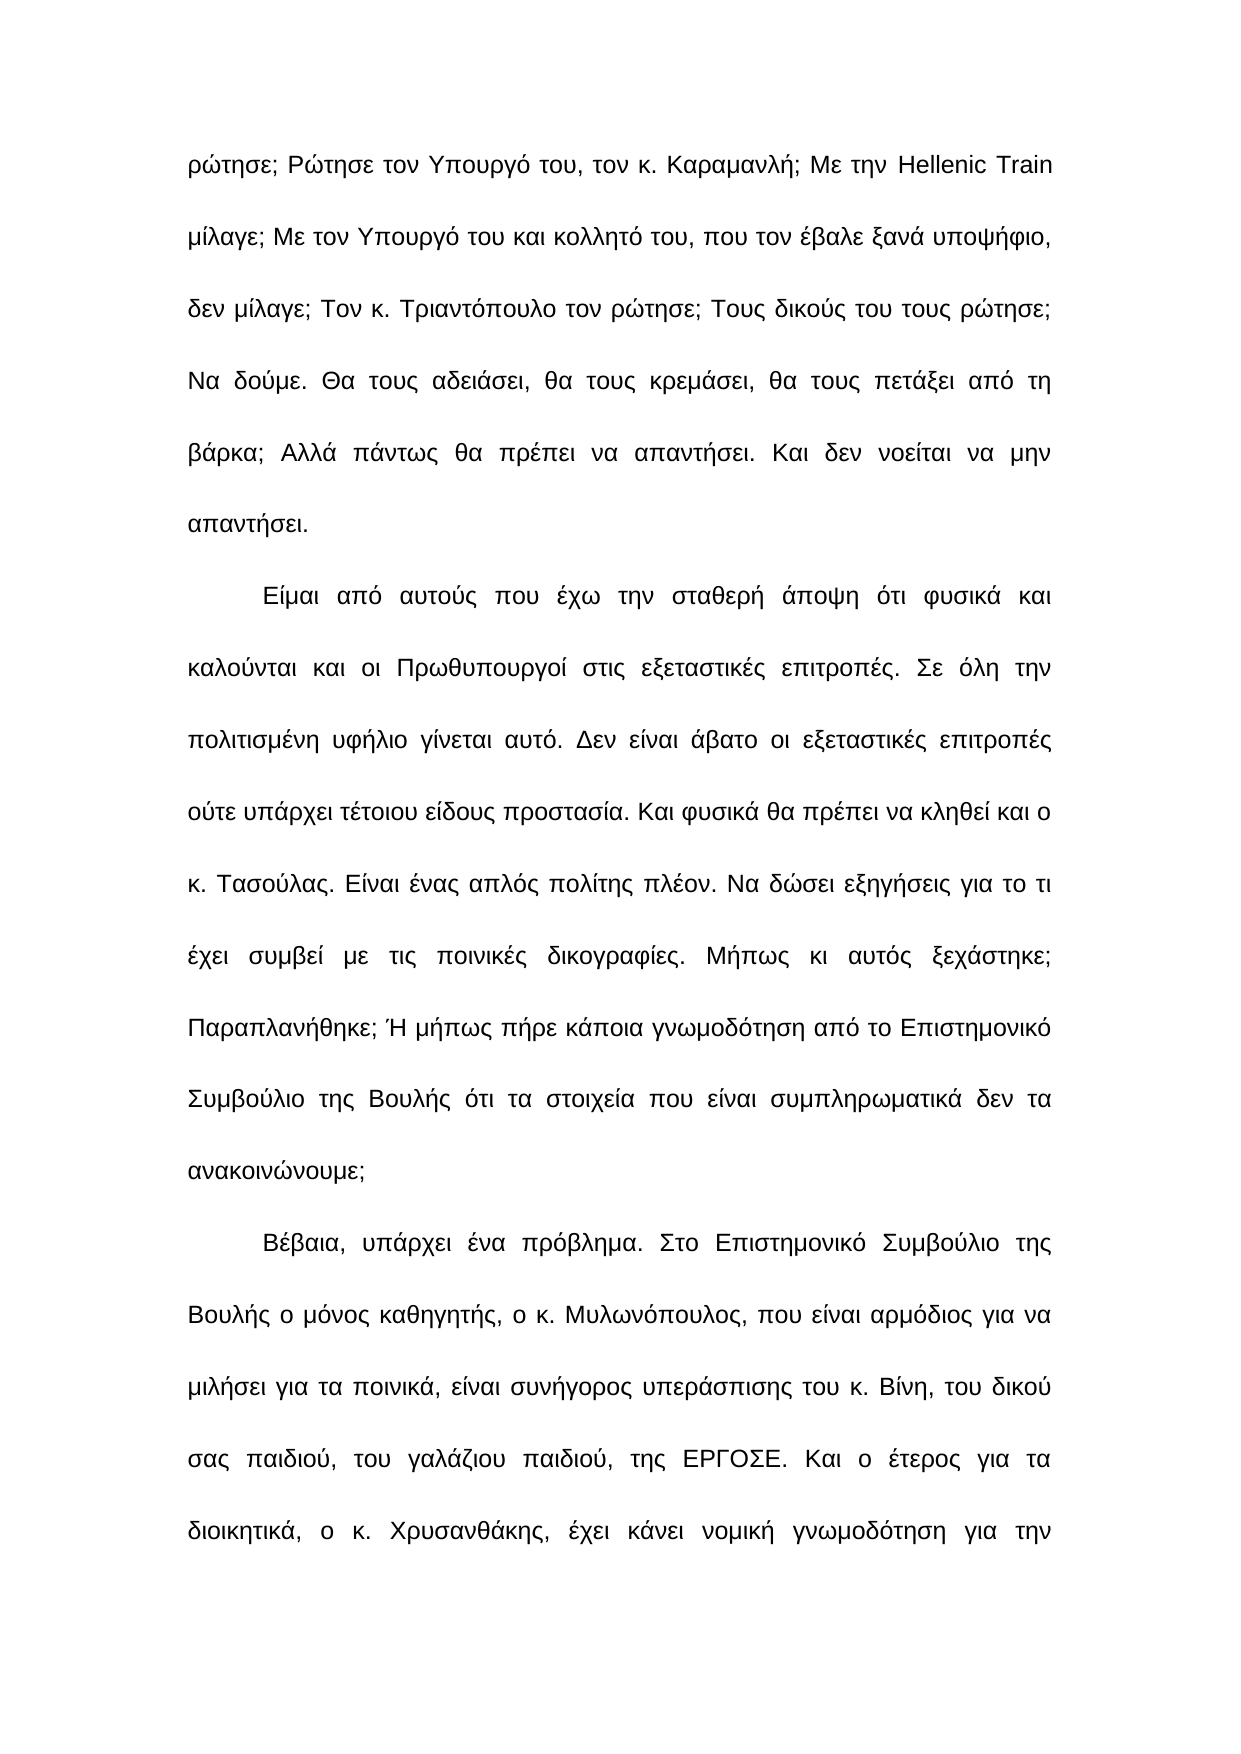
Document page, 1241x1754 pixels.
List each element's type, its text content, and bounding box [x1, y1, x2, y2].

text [187, 150, 1053, 538]
text Είμαι από αυτούς που έχω την σταθερή άποψη ότι φυσικά και καλούνται και οι Πρωθυπουργοί στις εξεταστικές επιτροπές. Σε όλη την πολιτισμένη υφήλιο γίνεται αυτό. Δεν είναι άβατο οι εξεταστικές επιτροπές ούτε υπάρχει τέτοιου είδους προστασία. Και φυσικά θα πρέπει να κληθεί και ο κ. Τασούλας. Είναι ένας απλός πολίτης πλέον. Να δώσει εξηγήσεις για το τι έχει συμβεί με τις ποινικές δικογραφίες. Μήπως κι αυτός ξεχάστηκε; Παραπλανήθηκε; Ή μήπως πήρε κάποια γνωμοδότηση από το Επιστημονικό Συμβούλιο της Βουλής ότι τα στοιχεία που είναι συμπληρωματικά δεν τα ανακοινώνουμε; [187, 581, 1053, 1185]
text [187, 1228, 1053, 1544]
